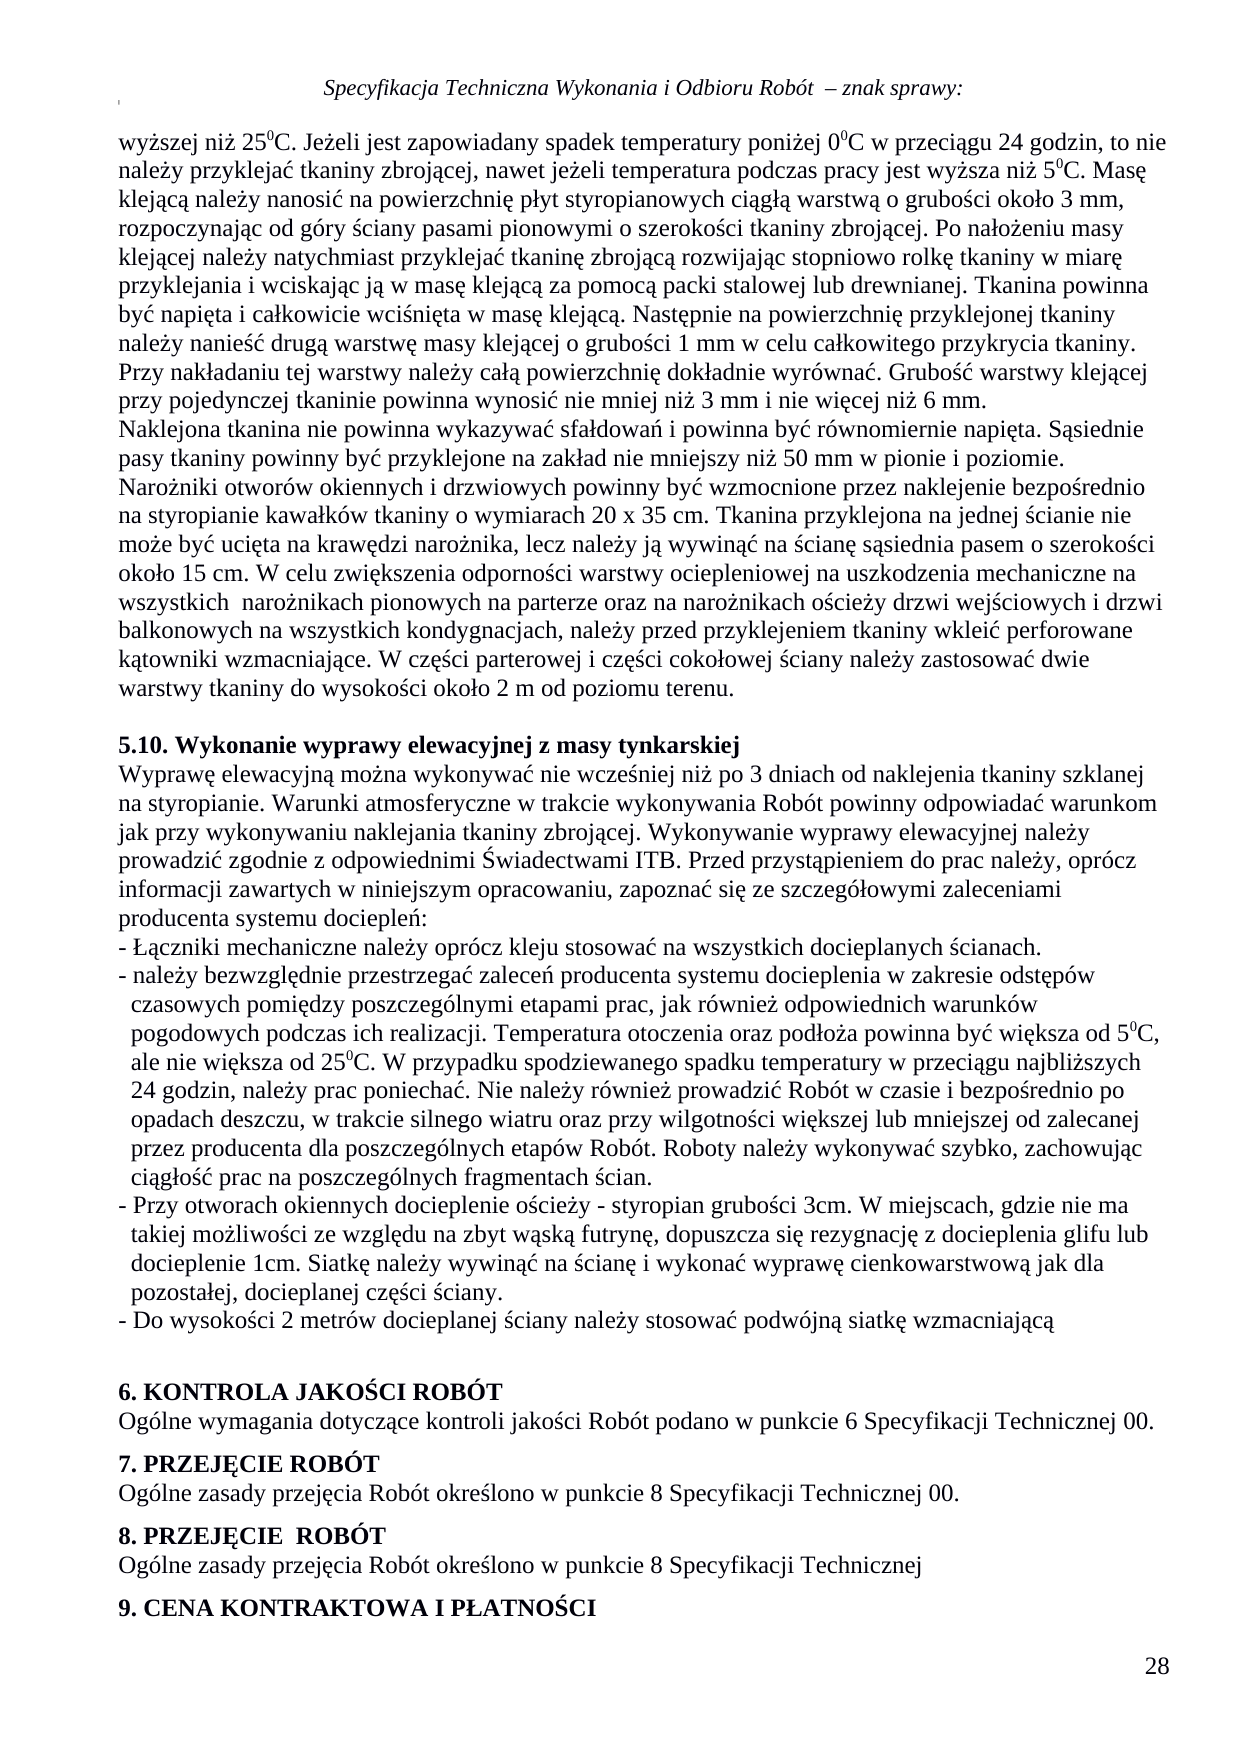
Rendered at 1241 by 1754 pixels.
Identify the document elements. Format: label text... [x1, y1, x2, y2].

text Ogólne zasady przejęcia Robót określono w punkcie 8 Specyfikacji Technicznej [118, 1550, 1169, 1578]
text takiej możliwości ze względu na zbyt wąską futrynę, dopuszcza się rezygnację z docieplenia glifu lub [118, 1219, 1169, 1248]
text 8. PRZEJĘCIE ROBÓT [118, 1521, 1169, 1550]
text opadach deszczu, w trakcie silnego wiatru oraz przy wilgotności większej lub mniejszej od zalecanej [118, 1104, 1169, 1133]
text 24 godzin, należy prac poniechać. Nie należy również prowadzić Robót w czasie i bezpośrednio po [118, 1075, 1169, 1104]
text Wyprawę elewacyjną można wykonywać nie wcześniej niż po 3 dniach od naklejenia tkaniny szklanej na styropianie. Warunki atmosferyczne w trakcie wykonywania Robót powinny odpowiadać warunkom jak przy wykonywaniu naklejania tkaniny zbrojącej. Wykonywanie wyprawy elewacyjnej należy prowadzić zgodnie z odpowiednimi Świadectwami ITB. Przed przystąpieniem do prac należy, oprócz informacji zawartych w niniejszym opracowaniu, zapoznać się ze szczegółowymi zaleceniami producenta systemu dociepleń: [118, 759, 1169, 932]
text Ogólne zasady przejęcia Robót określono w punkcie 8 Specyfikacji Technicznej 00. [118, 1478, 1169, 1507]
text przez producenta dla poszczególnych etapów Robót. Roboty należy wykonywać szybko, zachowując [118, 1133, 1169, 1162]
text - należy bezwzględnie przestrzegać zaleceń producenta systemu docieplenia w zakresie odstępów [118, 960, 1169, 989]
text 6. KONTROLA JAKOŚCI ROBÓT [118, 1377, 1169, 1406]
text ciągłość prac na poszczególnych fragmentach ścian. [118, 1162, 1169, 1190]
text docieplenie 1cm. Siatkę należy wywinąć na ścianę i wykonać wyprawę cienkowarstwową jak dla [118, 1248, 1169, 1277]
text Naklejona tkanina nie powinna wykazywać sfałdowań i powinna być równomiernie napięta. Sąsiednie pasy tkaniny powinny być przyklejone na zakład nie mniejszy niż 50 mm w pionie i poziomie. Narożniki otworów okiennych i drzwiowych powinny być wzmocnione przez naklejenie bezpośrednio na styropianie kawałków tkaniny o wymiarach 20 x 35 cm. Tkanina przyklejona na jednej ścianie nie może być ucięta na krawędzi narożnika, lecz należy ją wywinąć na ścianę sąsiednia pasem o szerokości około 15 cm. W celu zwiększenia odporności warstwy ociepleniowej na uszkodzenia mechaniczne na wszystkich narożnikach pionowych na parterze oraz na narożnikach ościeży drzwi wejściowych i drzwi balkonowych na wszystkich kondygnacjach, należy przed przyklejeniem tkaniny wkleić perforowane kątowniki wzmacniające. W części parterowej i części cokołowej ściany należy zastosować dwie warstwy tkaniny do wysokości około 2 m od poziomu terenu. [118, 414, 1169, 702]
text - Przy otworach okiennych docieplenie ościeży - styropian grubości 3cm. W miejscach, gdzie nie ma [118, 1190, 1169, 1219]
text 5.10. Wykonanie wyprawy elewacyjnej z masy tynkarskiej [118, 730, 1169, 759]
text 9. CENA KONTRAKTOWA I PŁATNOŚCI [118, 1593, 1169, 1622]
text ale nie większa od 250C. W przypadku spodziewanego spadku temperatury w przeciągu najbliższych [118, 1047, 1169, 1075]
text 7. PRZEJĘCIE ROBÓT [118, 1449, 1169, 1478]
text przyklejania i wciskając ją w masę klejącą za pomocą packi stalowej lub drewnianej. Tkanina powinna być napięta i całkowicie wciśnięta w masę klejącą. Następnie na powierzchnię przyklejonej tkaniny należy nanieść drugą warstwę masy klejącej o grubości 1 mm w celu całkowitego przykrycia tkaniny. Przy nakładaniu tej warstwy należy całą powierzchnię dokładnie wyrównać. Grubość warstwy klejącej przy pojedynczej tkaninie powinna wynosić nie mniej niż 3 mm i nie więcej niż 6 mm. [118, 270, 1169, 414]
text czasowych pomiędzy poszczególnymi etapami prac, jak również odpowiednich warunków [118, 989, 1169, 1018]
text Ogólne wymagania dotyczące kontroli jakości Robót podano w punkcie 6 Specyfikacji Technicznej 00. [118, 1406, 1169, 1435]
text - Łączniki mechaniczne należy oprócz kleju stosować na wszystkich docieplanych ścianach. [118, 932, 1169, 960]
text pogodowych podczas ich realizacji. Temperatura otoczenia oraz podłoża powinna być większa od 50C, [118, 1018, 1169, 1047]
text - Do wysokości 2 metrów docieplanej ściany należy stosować podwójną siatkę wzmacniającą [118, 1305, 1169, 1334]
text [118, 127, 1169, 270]
text pozostałej, docieplanej części ściany. [118, 1277, 1169, 1305]
